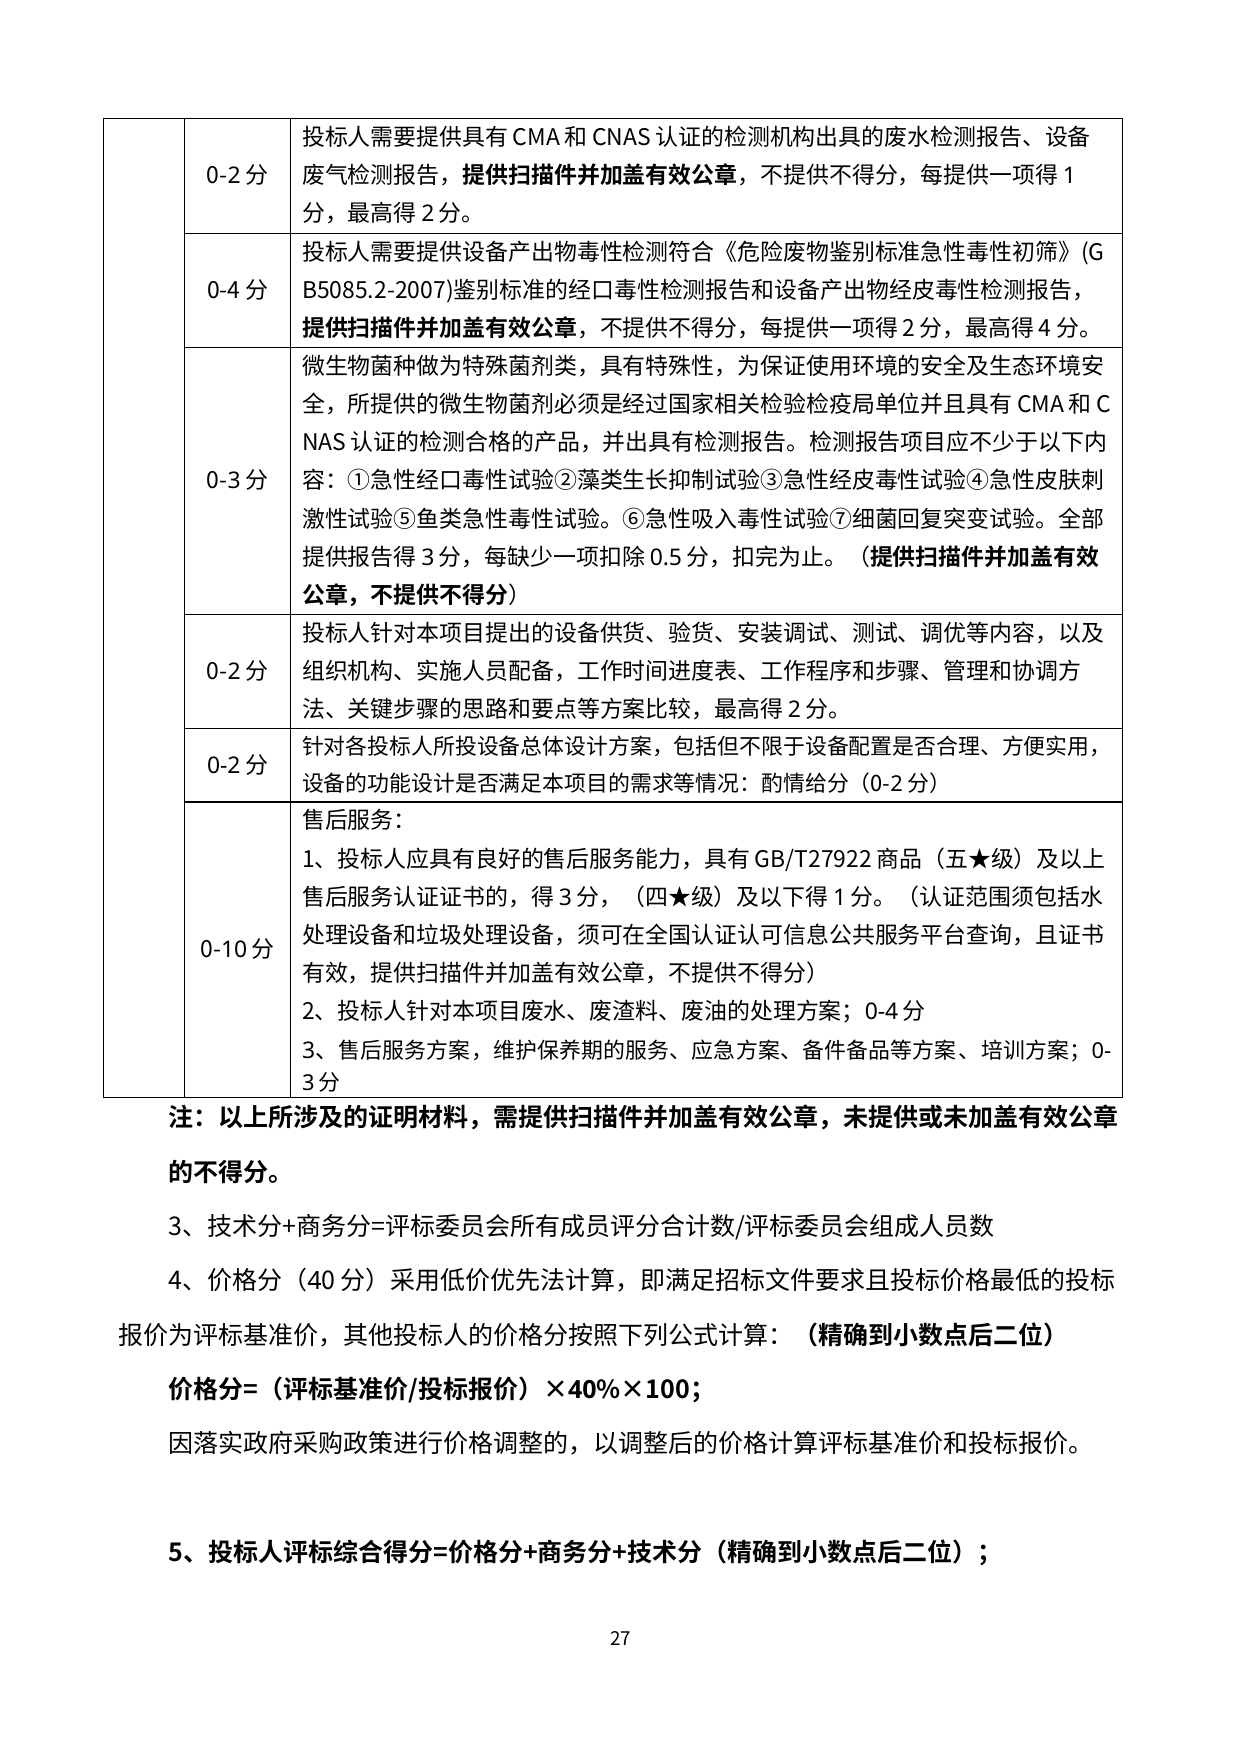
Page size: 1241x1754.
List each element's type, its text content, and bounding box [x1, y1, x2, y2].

table_cell 投标人针对本项目提出的设备供货、验货、安装调试、测试、调优等内容，以及组织机构、实施人员配备，工作时间进度表、工作程序和步骤、管理和协调方法、关键步骤的思路和要点等方案比较，最高得2分。 [291, 615, 1122, 728]
table_cell 0-2分 [185, 615, 290, 728]
table_cell 投标人需要提供具有CMA和CNAS认证的检测机构出具的废水检测报告、设备废气检测报告，提供扫描件并加盖有效公章，不提供不得分，每提供一项得1分，最高得2分。 [291, 119, 1122, 232]
table_cell 0-4分 [185, 234, 290, 347]
table_cell 微生物菌种做为特殊菌剂类，具有特殊性，为保证使用环境的安全及生态环境安全，所提供的微生物菌剂必须是经过国家相关检验检疫局单位并且具有CMA和CNAS认证的检测合格的产品，并出具有检测报告。检测报告项目应不少于以下内容：①急性经口毒性试验②藻类生长抑制试验③急性经皮毒性试验④急性皮肤刺激性试验⑤鱼类急性毒性试验。⑥急性吸入毒性试验⑦细菌回复突变试验。全部提供报告得3分，每缺少一项扣除0.5分，扣完为止。（提供扫描件并加盖有效公章，不提供不得分） [291, 348, 1122, 614]
table_cell 0-10分 [185, 803, 290, 1097]
table_cell 投标人需要提供设备产出物毒性检测符合《危险废物鉴别标准急性毒性初筛》(GB5085.2-2007)鉴别标准的经口毒性检测报告和设备产出物经皮毒性检测报告，提供扫描件并加盖有效公章，不提供不得分，每提供一项得2分，最高得4分。 [291, 234, 1122, 347]
text 5、投标人评标综合得分=价格分+商务分+技术分（精确到小数点后二位）； [118, 1533, 1122, 1569]
text 价格分=（评标基准价/投标报价）×40%×100； [118, 1369, 1122, 1406]
text 4、价格分（40分）采用低价优先法计算，即满足招标文件要求且投标价格最低的投标报价为评标基准价，其他投标人的价格分按照下列公式计算：（精确到小数点后二位） [118, 1261, 1122, 1351]
table_cell 针对各投标人所投设备总体设计方案，包括但不限于设备配置是否合理、方便实用，设备的功能设计是否满足本项目的需求等情况：酌情给分（0-2分） [291, 729, 1122, 801]
text 因落实政府采购政策进行价格调整的，以调整后的价格计算评标基准价和投标报价。 [118, 1424, 1122, 1460]
text 注：以上所涉及的证明材料，需提供扫描件并加盖有效公章，未提供或未加盖有效公章的不得分。 [168, 1098, 1122, 1188]
table_cell 0-3分 [185, 348, 290, 614]
table_cell 0-2分 [185, 729, 290, 801]
text 3、技术分+商务分=评标委员会所有成员评分合计数/评标委员会组成人员数 [118, 1206, 1122, 1243]
table_cell 售后服务： 1、投标人应具有良好的售后服务能力，具有GB/T27922商品（五★级）及以上售后服务认证证书的，得3分，（四★级）及以下得1分。（认证范围须包括水处理设备和垃圾处理设备，须可在全国认证认可信息公共服务平台查询，且证书有效，提供扫描件并加盖有效公章，不提供不得分） 2、投标人针对本项目废水、废渣料、废油的处理方案；0-4分 3、售后服务方案，维护保养期的服务、应急方案、备件备品等方案、培训方案；0-3分 [291, 803, 1122, 1097]
table_cell 0-2分 [185, 119, 290, 232]
